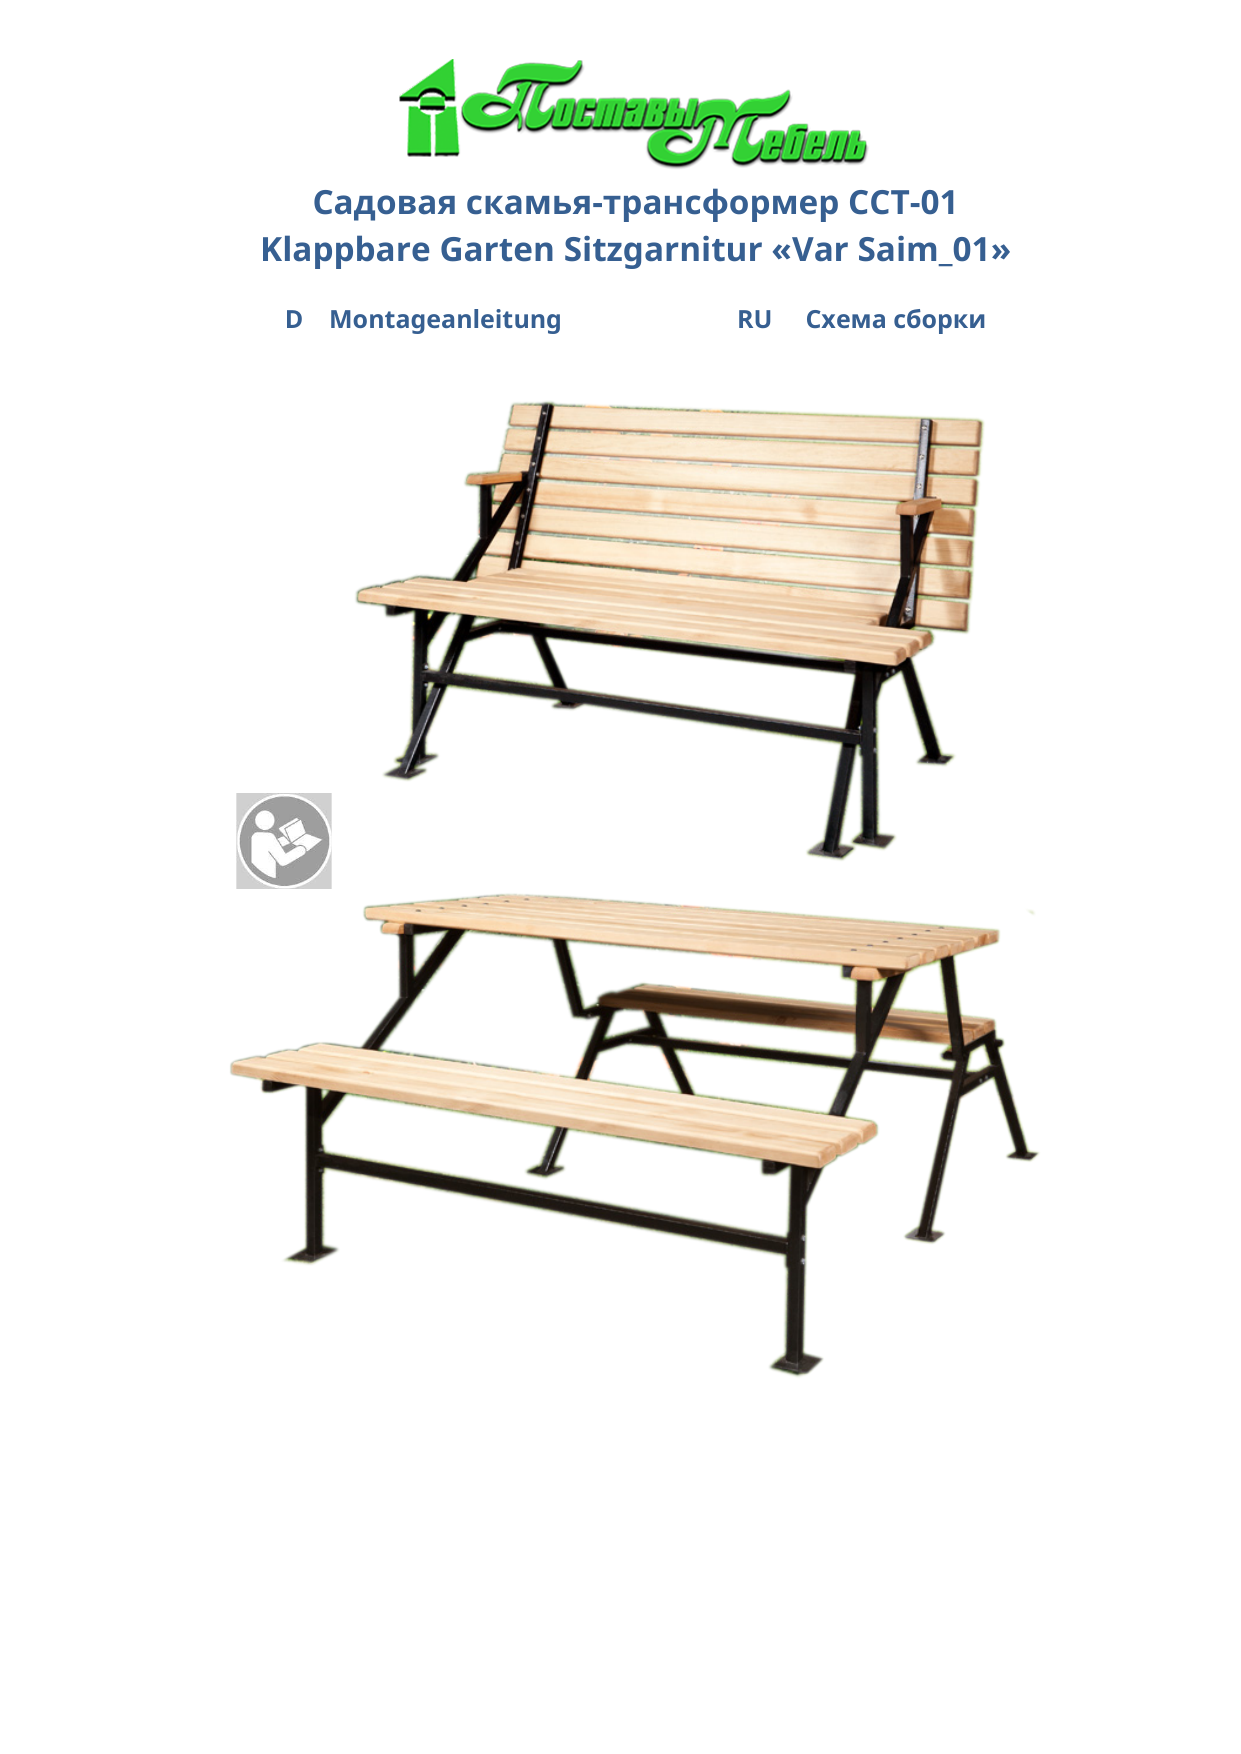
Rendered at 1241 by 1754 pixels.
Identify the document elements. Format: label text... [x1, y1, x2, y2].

text Klappbare Garten Sitzgarnitur «Var Saim_01» [75, 226, 1196, 271]
picture [399, 59, 872, 172]
text Садовая скамья-трансформер ССТ-01 [75, 184, 1196, 222]
picture [236, 382, 1035, 889]
text D Montageanleitung RU Схема сборки [75, 299, 1196, 336]
picture [229, 892, 1042, 1379]
